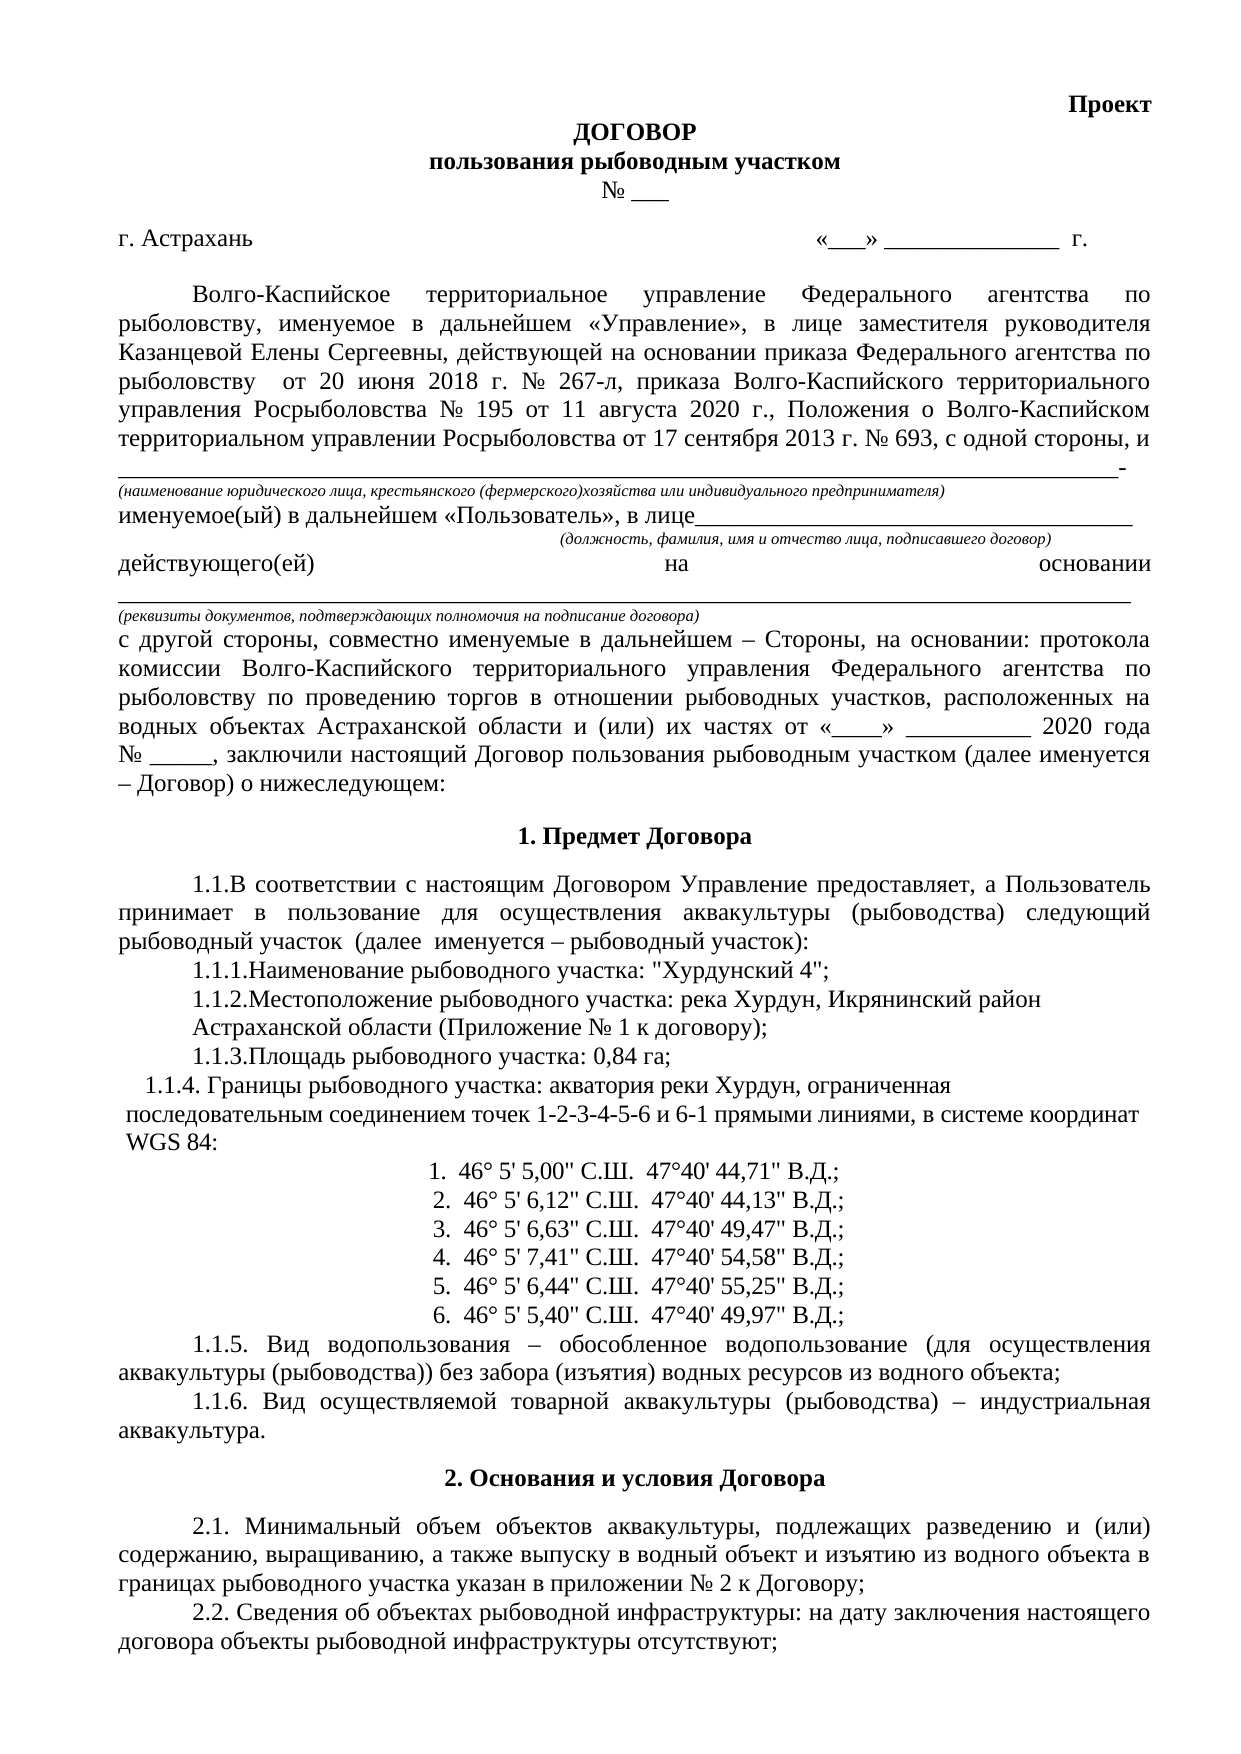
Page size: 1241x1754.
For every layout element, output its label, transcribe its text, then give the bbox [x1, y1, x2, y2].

text действующего(ей) на основании _________________________________________________________________________________ [118, 548, 1152, 605]
text 1.1.2.Местоположение рыбоводного участка: река Хурдун, Икрянинский район [118, 984, 1152, 1012]
text с другой стороны, совместно именуемые в дальнейшем – Стороны, на основании: протокола комиссии Волго-Каспийского территориального управления Федерального агентства по рыболовству по проведению торгов в отношении рыбоводных участков, расположенных на водных объектах Астраханской области и (или) их частях от «____» __________ 2020 года № _____, заключили настоящий Договор пользования рыбоводным участком (далее именуется – Договор) о нижеследующем: [118, 624, 1152, 797]
text 2.2. Сведения об объектах рыбоводной инфраструктуры: на дату заключения настоящего договора объекты рыбоводной инфраструктуры отсутствуют; [118, 1597, 1152, 1654]
text (должность, фамилия, имя и отчество лица, подписавшего договор) [118, 529, 1152, 548]
text 1.1.4. Границы рыбоводного участка: акватория реки Хурдун, ограниченная последовательным соединением точек 1-2-3-4-5-6 и 6-1 прямыми линиями, в системе координат WGS 84: 1. 46° 5' 5,00" С.Ш. 47°40' 44,71" В.Д.; [126, 1070, 1152, 1185]
text 1.1.В соответствии с настоящим Договором Управление предоставляет, а Пользователь принимает в пользование для осуществления аквакультуры (рыбоводства) следующий рыбоводный участок (далее именуется – рыбоводный участок): [118, 869, 1152, 955]
text 2. Основания и условия Договора [118, 1463, 1152, 1492]
text 6. 46° 5' 5,40" С.Ш. 47°40' 49,97" В.Д.; [126, 1300, 1152, 1329]
text 2.1. Минимальный объем объектов аквакультуры, подлежащих разведению и (или) содержанию, выращиванию, а также выпуску в водный объект и изъятию из водного объекта в границах рыбоводного участка указан в приложении № 2 к Договору; [118, 1511, 1152, 1597]
text 2. 46° 5' 6,12" С.Ш. 47°40' 44,13" В.Д.; [126, 1185, 1152, 1214]
text 1.1.6. Вид осуществляемой товарной аквакультуры (рыбоводства) – индустриальная аквакультура. [118, 1386, 1152, 1444]
text 1. Предмет Договора [118, 821, 1152, 849]
text 4. 46° 5' 7,41" С.Ш. 47°40' 54,58" В.Д.; [126, 1242, 1152, 1271]
text г. Астрахань «___» ______________ г. [118, 223, 1152, 252]
text Волго-Каспийское территориальное управление Федерального агентства по рыболовству, именуемое в дальнейшем «Управление», в лице заместителя руководителя Казанцевой Елены Сергеевны, действующей на основании приказа Федерального агентства по рыболовству от 20 июня 2018 г. № 267-л, приказа Волго-Каспийского территориального управления Росрыболовства № 195 от 11 августа 2020 г., Положения о Волго-Каспийском территориальном управлении Росрыболовства от 17 сентября 2013 г. № 693, с одной стороны, и ________________________________________________________________________________- [118, 279, 1152, 481]
text именуемое(ый) в дальнейшем «Пользователь», в лице___________________________________ [118, 500, 1152, 529]
text 1.1.3.Площадь рыбоводного участка: 0,84 га; [118, 1041, 1152, 1070]
text 3. 46° 5' 6,63" С.Ш. 47°40' 49,47" В.Д.; [126, 1214, 1152, 1242]
text 1.1.1.Наименование рыбоводного участка: "Хурдунский 4"; [118, 955, 1152, 984]
text пользования рыбоводным участком [118, 146, 1152, 175]
text Проект [118, 89, 1152, 117]
text Астраханской области (Приложение № 1 к договору); [118, 1012, 1152, 1041]
text 1.1.5. Вид водопользования – обособленное водопользование (для осуществления аквакультуры (рыбоводства)) без забора (изъятия) водных ресурсов из водного объекта; [118, 1329, 1152, 1386]
text 5. 46° 5' 6,44" С.Ш. 47°40' 55,25" В.Д.; [126, 1271, 1152, 1300]
text (наименование юридического лица, крестьянского (фермерского)хозяйства или индивидуального предпринимателя) [118, 481, 1152, 500]
text (реквизиты документов, подтверждающих полномочия на подписание договора) [118, 605, 1152, 624]
text ДОГОВОР [118, 117, 1152, 146]
text № ___ [118, 175, 1152, 204]
